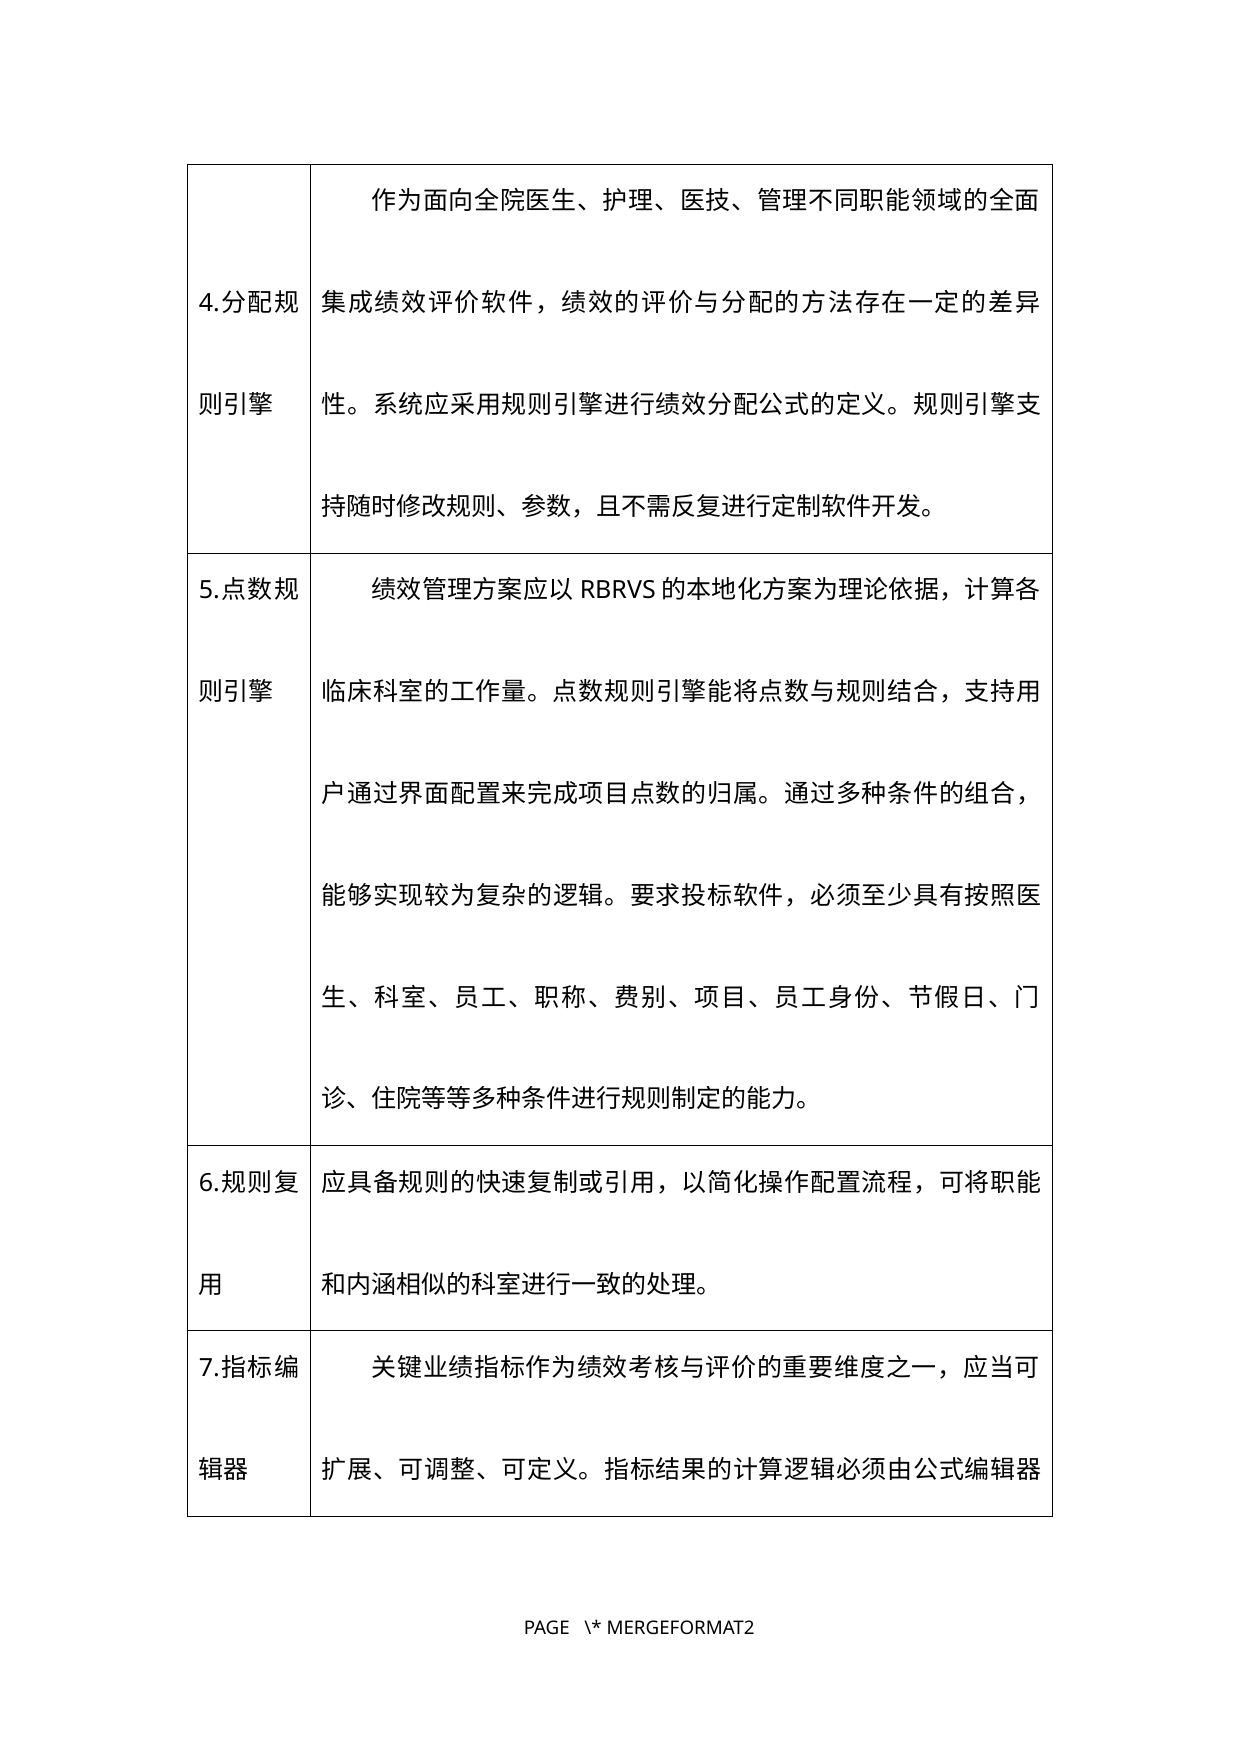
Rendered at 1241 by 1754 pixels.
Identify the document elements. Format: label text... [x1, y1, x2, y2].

table_cell 绩效管理方案应以RBRVS的本地化方案为理论依据，计算各临床科室的工作量。点数规则引擎能将点数与规则结合，支持用户通过界面配置来完成项目点数的归属。通过多种条件的组合，能够实现较为复杂的逻辑。要求投标软件，必须至少具有按照医生、科室、员工、职称、费别、项目、员工身份、节假日、门诊、住院等等多种条件进行规则制定的能力。 [311, 554, 1052, 1145]
table_cell 应具备规则的快速复制或引用，以简化操作配置流程，可将职能和内涵相似的科室进行一致的处理。 [311, 1146, 1052, 1330]
table_cell 6.规则复用 [188, 1146, 310, 1330]
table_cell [311, 1331, 1052, 1516]
table_cell 4.分配规则引擎 [188, 165, 310, 553]
table_cell 作为面向全院医生、护理、医技、管理不同职能领域的全面集成绩效评价软件，绩效的评价与分配的方法存在一定的差异性。系统应采用规则引擎进行绩效分配公式的定义。规则引擎支持随时修改规则、参数，且不需反复进行定制软件开发。 [311, 165, 1052, 553]
table_cell 5.点数规则引擎 [188, 554, 310, 1145]
table_cell 7.指标编辑器 [188, 1331, 310, 1516]
